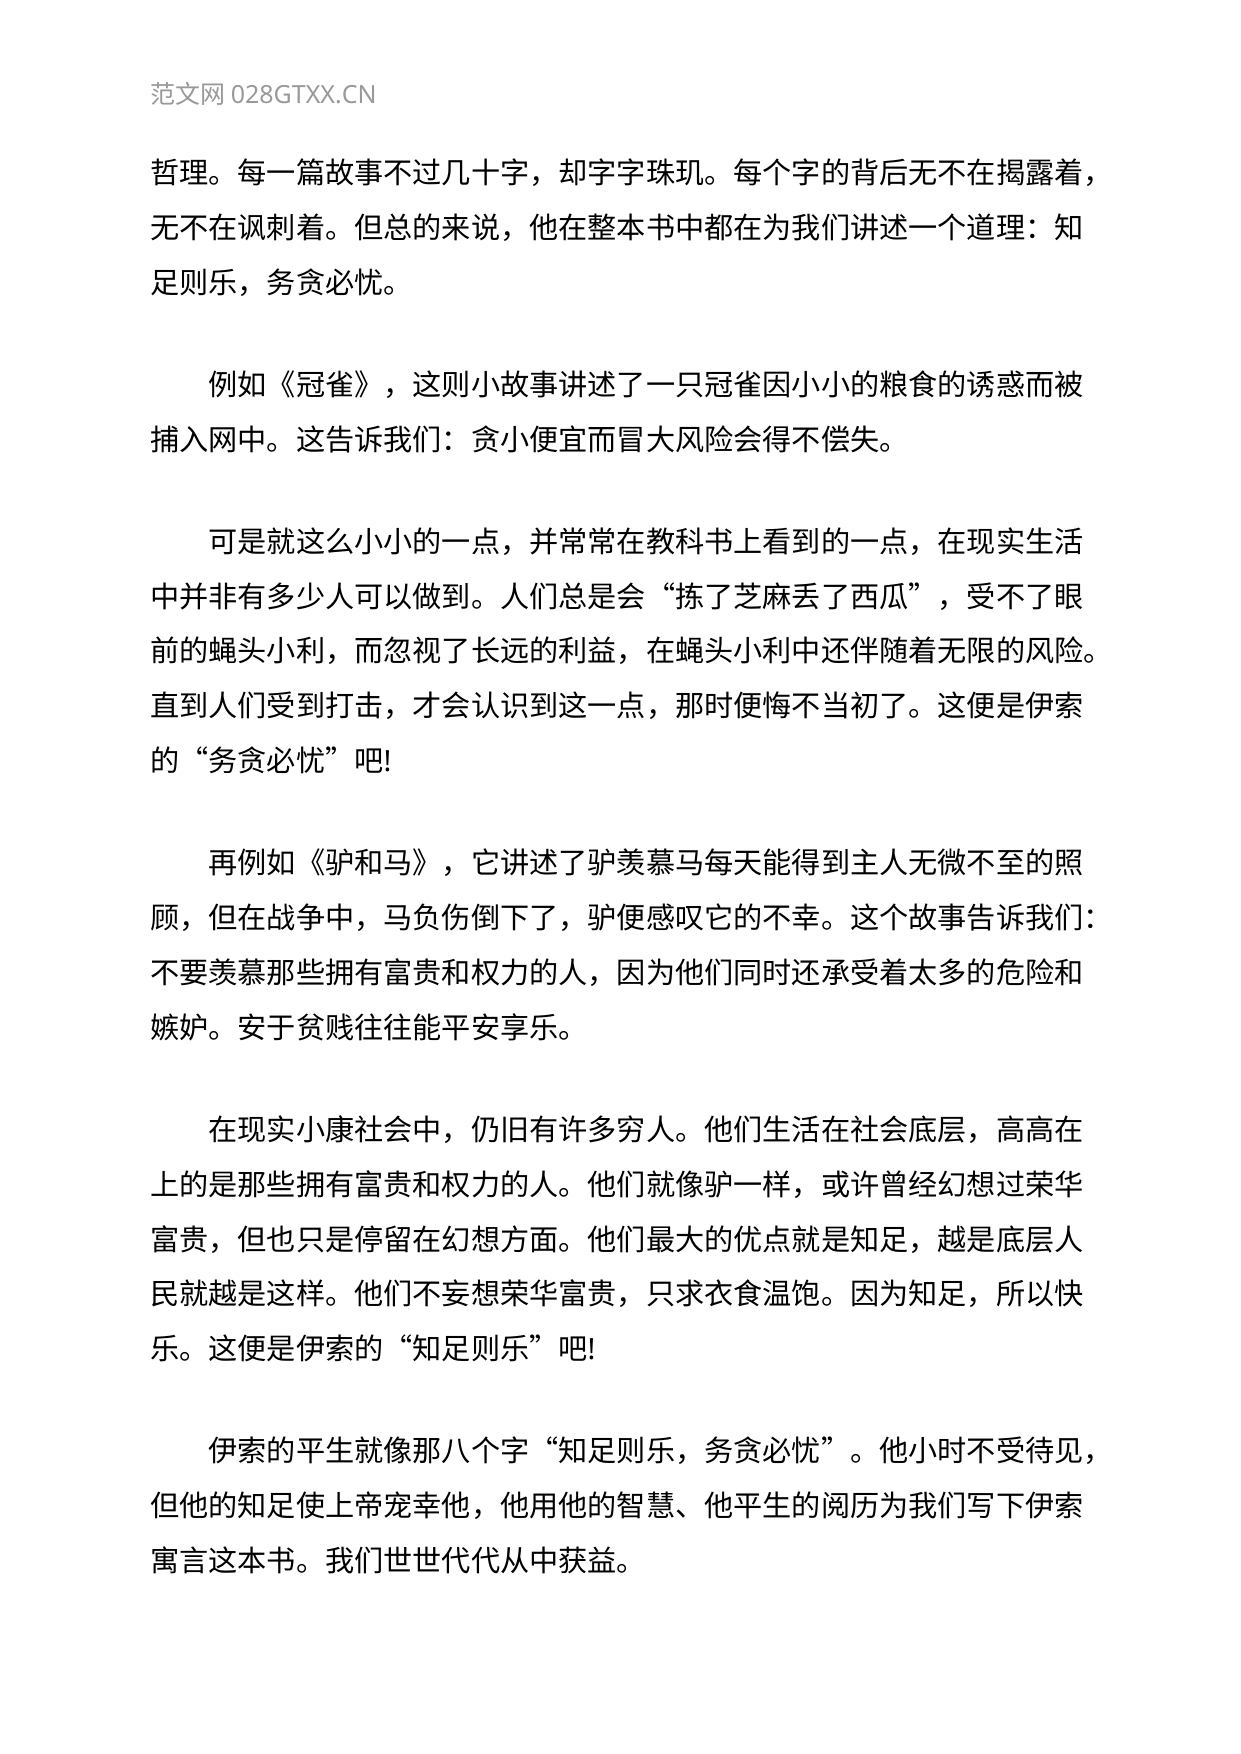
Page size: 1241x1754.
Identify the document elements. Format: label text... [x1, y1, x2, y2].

text 伊索的平生就像那八个字“知足则乐，务贪必忧”。他小时不受待见，但他的知足使上帝宠幸他，他用他的智慧、他平生的阅历为我们写下伊索寓言这本书。我们世世代代从中获益。 [150, 1428, 1090, 1580]
text 例如《冠雀》，这则小故事讲述了一只冠雀因小小的粮食的诱惑而被捕入网中。这告诉我们：贪小便宜而冒大风险会得不偿失。 [150, 362, 1090, 459]
text 在现实小康社会中，仍旧有许多穷人。他们生活在社会底层，高高在上的是那些拥有富贵和权力的人。他们就像驴一样，或许曾经幻想过荣华富贵，但也只是停留在幻想方面。他们最大的优点就是知足，越是底层人民就越是这样。他们不妄想荣华富贵，只求衣食温饱。因为知足，所以快乐。这便是伊索的“知足则乐”吧! [150, 1106, 1090, 1368]
text 再例如《驴和马》，它讲述了驴羡慕马每天能得到主人无微不至的照顾，但在战争中，马负伤倒下了，驴便感叹它的不幸。这个故事告诉我们：不要羡慕那些拥有富贵和权力的人，因为他们同时还承受着太多的危险和嫉妒。安于贫贱往往能平安享乐。 [150, 840, 1090, 1047]
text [150, 150, 1090, 302]
text 可是就这么小小的一点，并常常在教科书上看到的一点，在现实生活中并非有多少人可以做到。人们总是会“拣了芝麻丢了西瓜”，受不了眼前的蝇头小利，而忽视了长远的利益，在蝇头小利中还伴随着无限的风险。直到人们受到打击，才会认识到这一点，那时便悔不当初了。这便是伊索的“务贪必忧”吧! [150, 518, 1090, 780]
